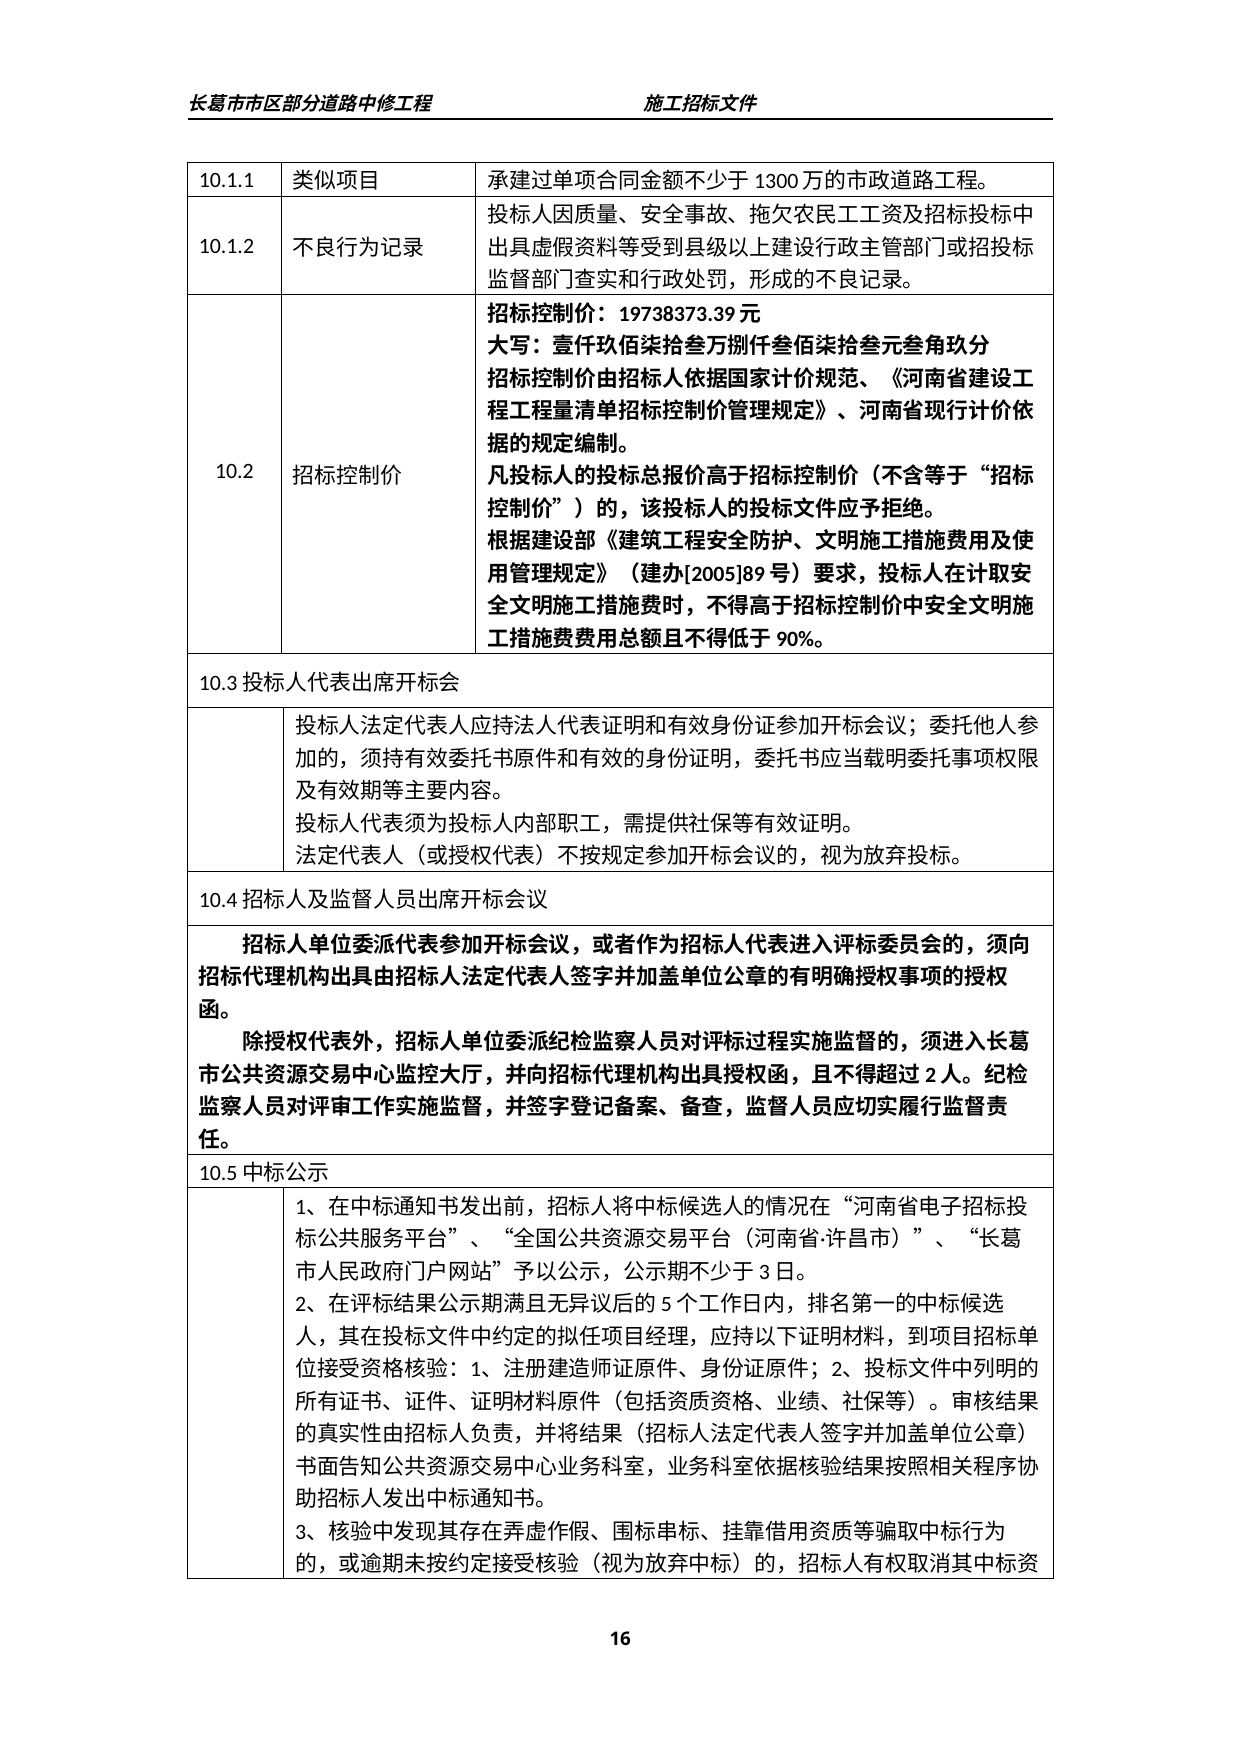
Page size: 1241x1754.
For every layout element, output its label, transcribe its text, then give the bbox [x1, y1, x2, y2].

table_cell 10.2 [188, 295, 281, 653]
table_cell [284, 1188, 1053, 1578]
table_cell 10.4招标人及监督人员出席开标会议 [188, 872, 1053, 925]
table_cell 承建过单项合同金额不少于1300万的市政道路工程。 [476, 163, 1053, 196]
table_cell 10.5中标公示 [188, 1155, 1053, 1187]
table_cell 招标控制价 [282, 295, 475, 653]
table_cell 10.3投标人代表出席开标会 [188, 654, 1053, 707]
table_cell 10.1.1 [188, 163, 281, 196]
table_cell 类似项目 [282, 163, 475, 196]
table_cell 招标人单位委派代表参加开标会议，或者作为招标人代表进入评标委员会的，须向招标代理机构出具由招标人法定代表人签字并加盖单位公章的有明确授权事项的授权函。 除授权代表外，招标人单位委派纪检监察人员对评标过程实施监督的，须进入长葛市公共资源交易中心监控大厅，并向招标代理机构出具授权函，且不得超过2人。纪检监察人员对评审工作实施监督，并签字登记备案、备查，监督人员应切实履行监督责任。 [188, 926, 1053, 1154]
table_cell [188, 708, 283, 871]
table_cell 招标控制价：19738373.39元 大写：壹仟玖佰柒拾叁万捌仟叁佰柒拾叁元叁角玖分 招标控制价由招标人依据国家计价规范、《河南省建设工程工程量清单招标控制价管理规定》、河南省现行计价依据的规定编制。 凡投标人的投标总报价高于招标控制价（不含等于“招标控制价”）的，该投标人的投标文件应予拒绝。 根据建设部《建筑工程安全防护、文明施工措施费用及使用管理规定》（建办[2005]89号）要求，投标人在计取安全文明施工措施费时，不得高于招标控制价中安全文明施工措施费费用总额且不得低于90%。 [476, 295, 1053, 653]
table_cell 不良行为记录 [282, 197, 475, 294]
table_cell 投标人法定代表人应持法人代表证明和有效身份证参加开标会议；委托他人参加的，须持有效委托书原件和有效的身份证明，委托书应当载明委托事项权限及有效期等主要内容。 投标人代表须为投标人内部职工，需提供社保等有效证明。 法定代表人（或授权代表）不按规定参加开标会议的，视为放弃投标。 [284, 708, 1053, 871]
table_cell [188, 1188, 283, 1578]
table_cell 投标人因质量、安全事故、拖欠农民工工资及招标投标中出具虚假资料等受到县级以上建设行政主管部门或招投标监督部门查实和行政处罚，形成的不良记录。 [476, 197, 1053, 294]
table_cell 10.1.2 [188, 197, 281, 294]
